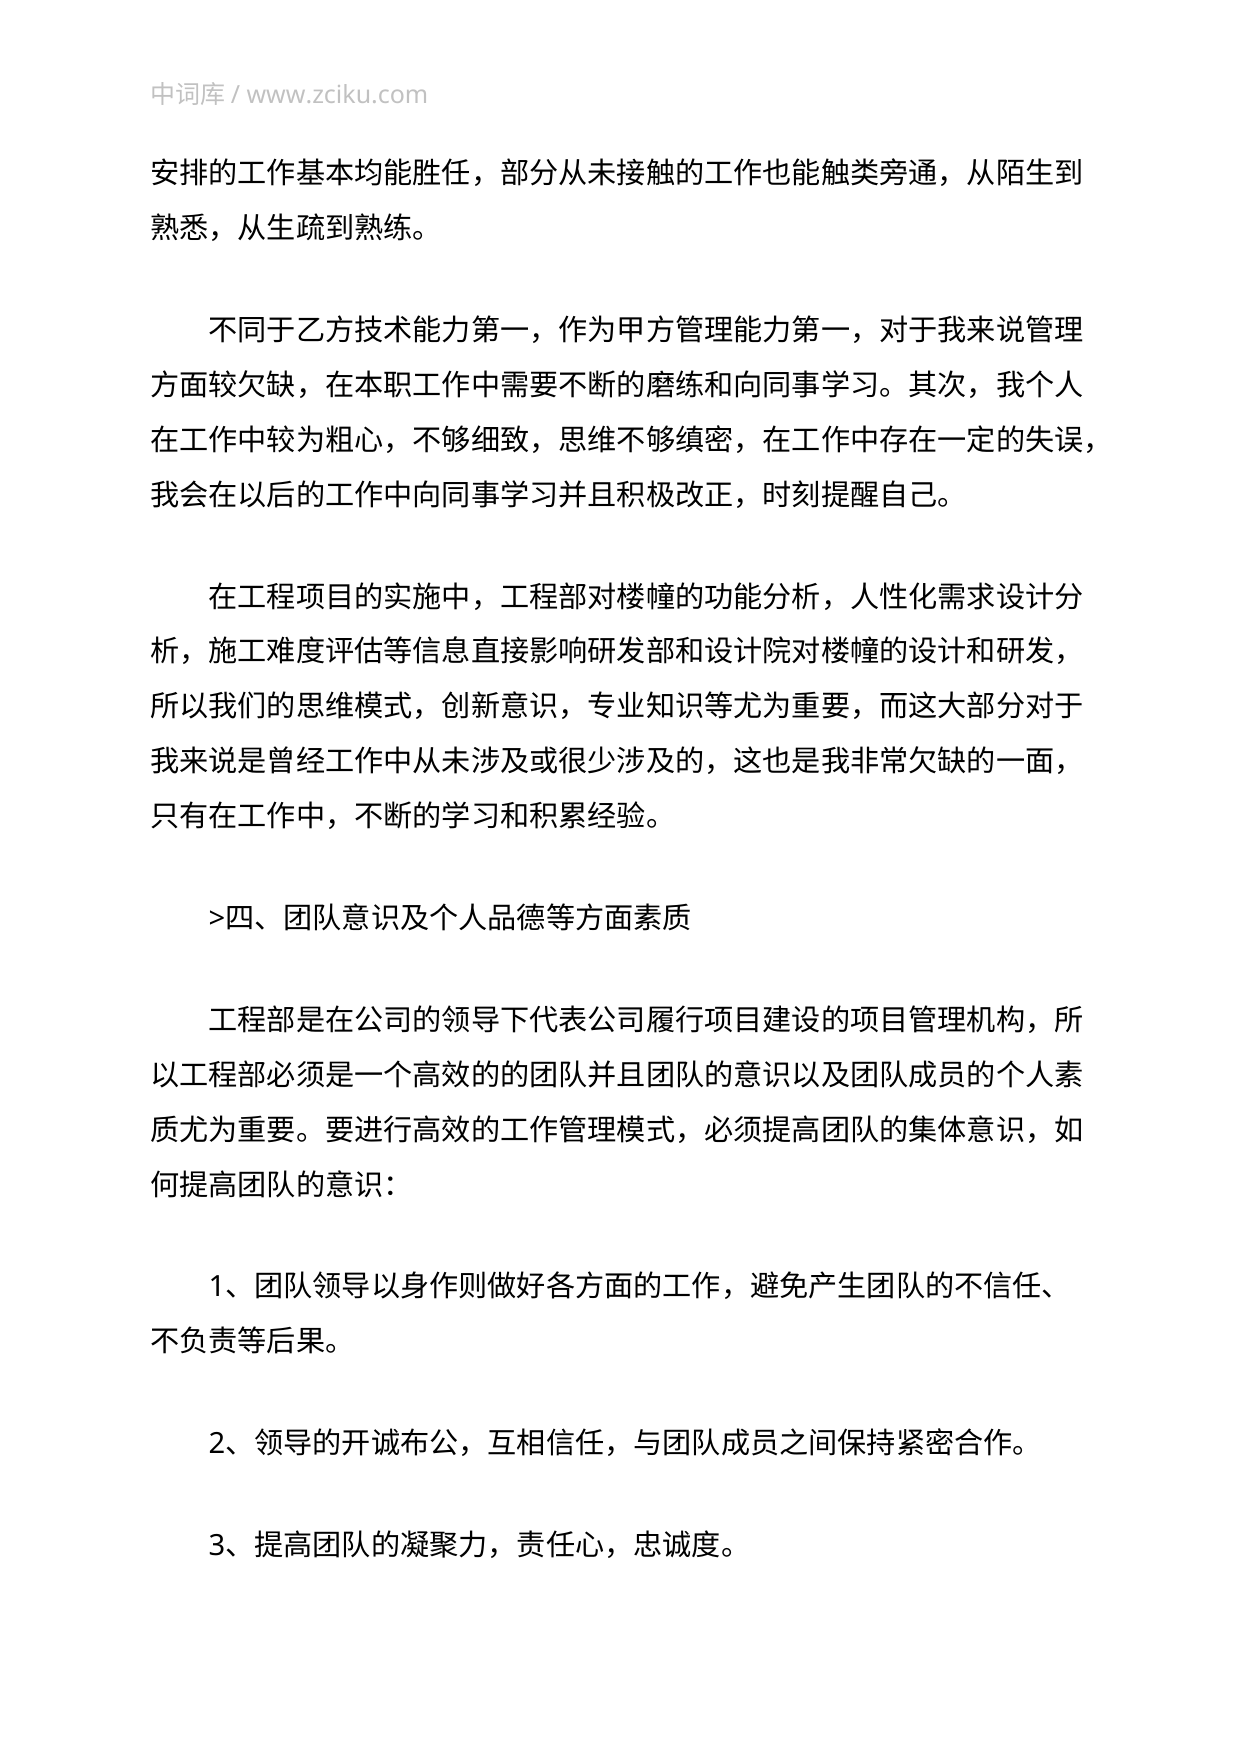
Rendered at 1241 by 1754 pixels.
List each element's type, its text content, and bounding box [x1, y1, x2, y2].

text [150, 150, 1090, 247]
text 1、团队领导以身作则做好各方面的工作，避免产生团队的不信任、不负责等后果。 [150, 1263, 1090, 1360]
text >四、团队意识及个人品德等方面素质 [150, 894, 1090, 937]
text 在工程项目的实施中，工程部对楼幢的功能分析，人性化需求设计分析，施工难度评估等信息直接影响研发部和设计院对楼幢的设计和研发，所以我们的思维模式，创新意识，专业知识等尤为重要，而这大部分对于我来说是曾经工作中从未涉及或很少涉及的，这也是我非常欠缺的一面，只有在工作中，不断的学习和积累经验。 [150, 573, 1090, 835]
text 工程部是在公司的领导下代表公司履行项目建设的项目管理机构，所以工程部必须是一个高效的的团队并且团队的意识以及团队成员的个人素质尤为重要。要进行高效的工作管理模式，必须提高团队的集体意识，如何提高团队的意识： [150, 996, 1090, 1203]
text 2、领导的开诚布公，互相信任，与团队成员之间保持紧密合作。 [150, 1420, 1090, 1462]
text 不同于乙方技术能力第一，作为甲方管理能力第一，对于我来说管理方面较欠缺，在本职工作中需要不断的磨练和向同事学习。其次，我个人在工作中较为粗心，不够细致，思维不够缜密，在工作中存在一定的失误，我会在以后的工作中向同事学习并且积极改正，时刻提醒自己。 [150, 307, 1090, 514]
text 3、提高团队的凝聚力，责任心，忠诚度。 [150, 1522, 1090, 1564]
